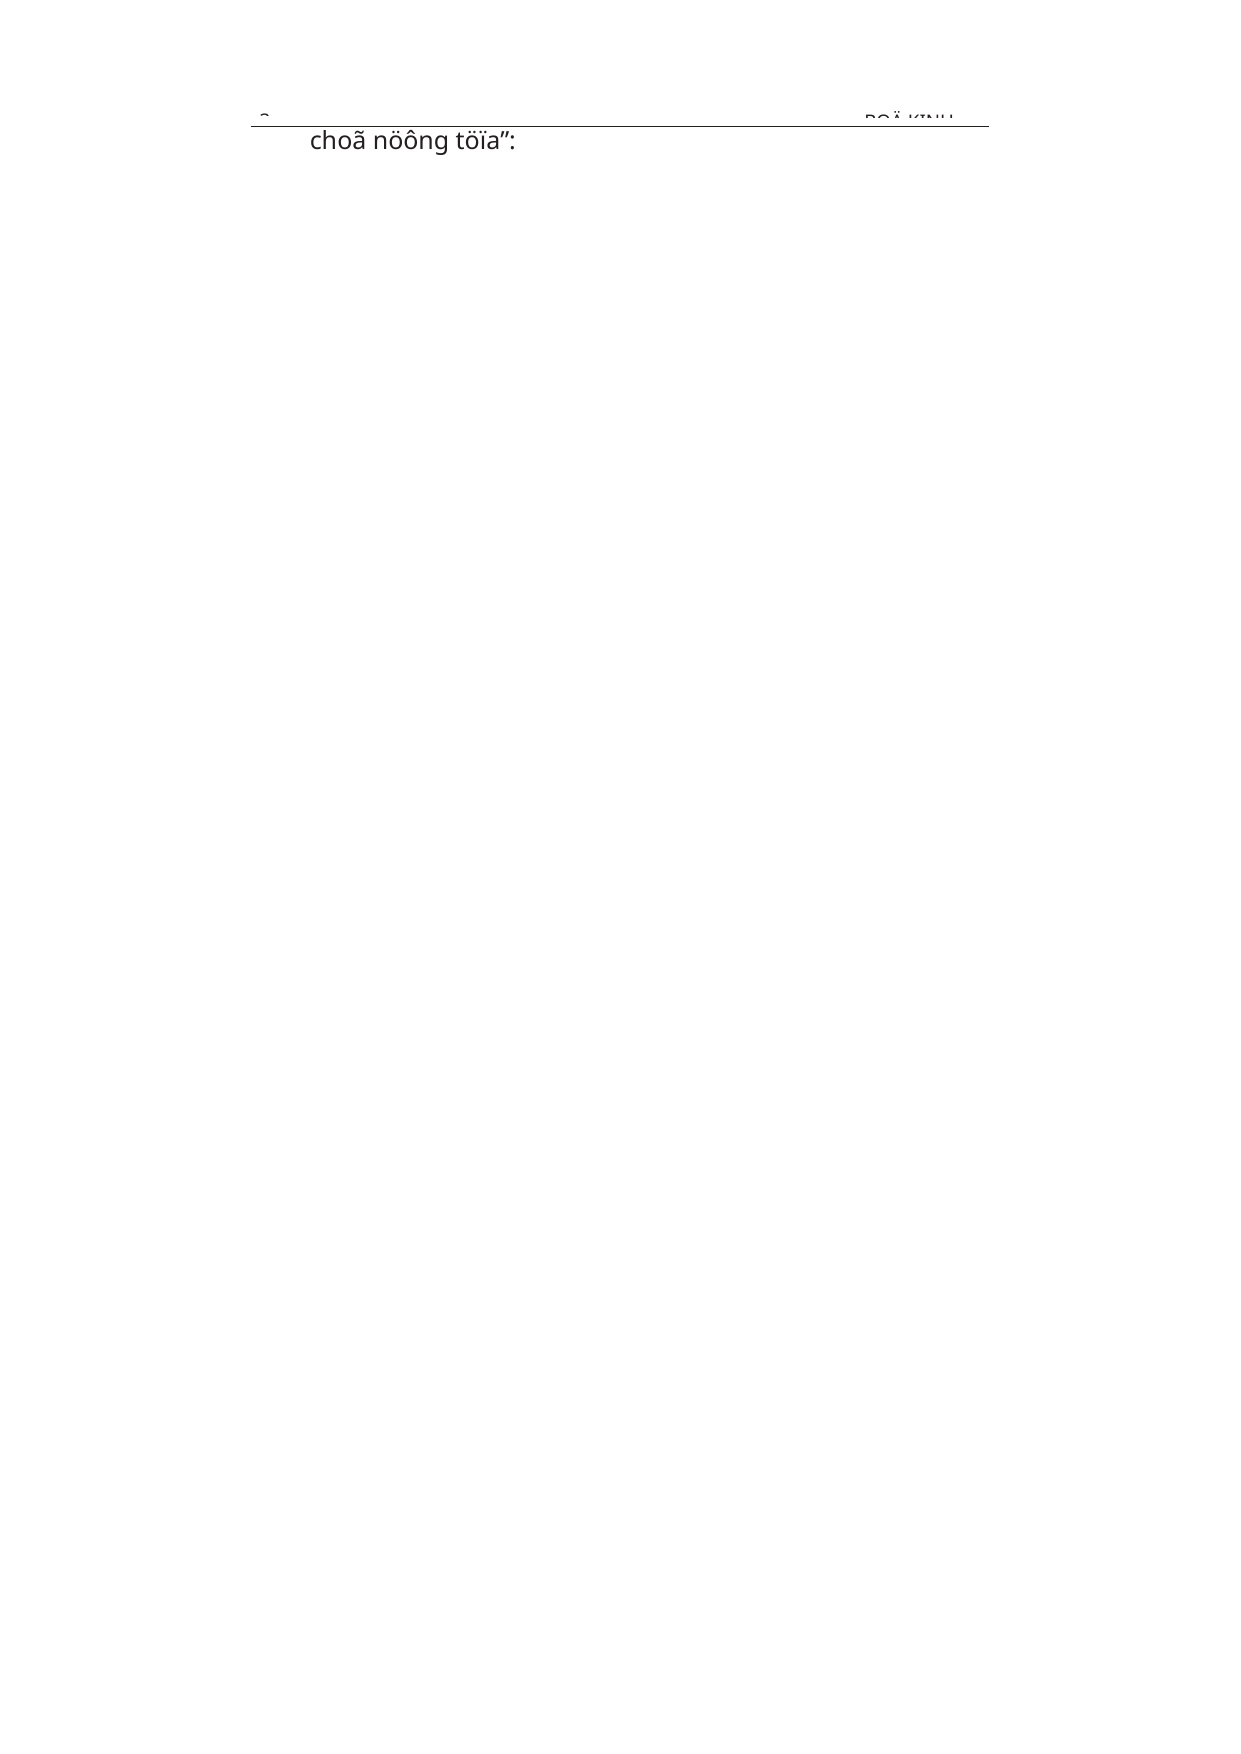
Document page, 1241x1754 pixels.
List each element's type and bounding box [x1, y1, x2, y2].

text [309, 125, 1065, 155]
